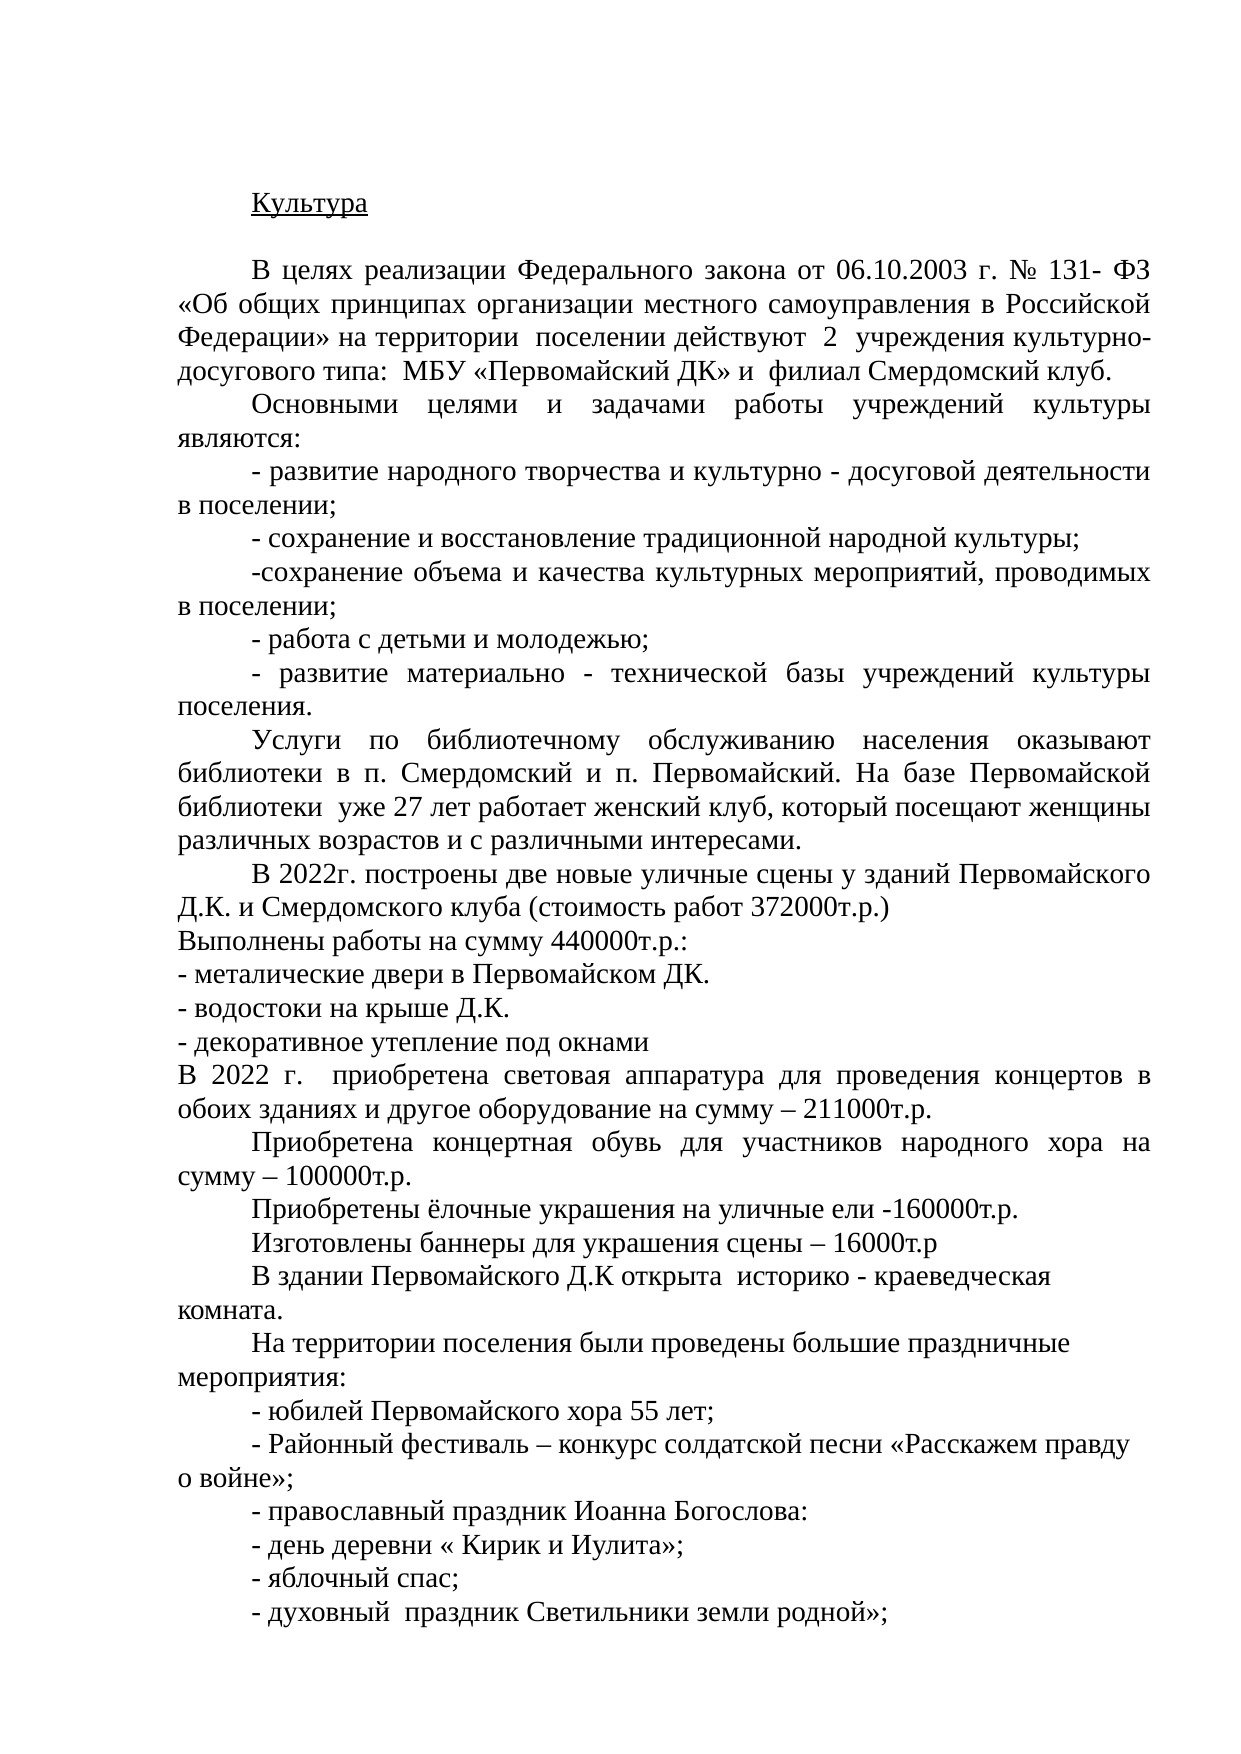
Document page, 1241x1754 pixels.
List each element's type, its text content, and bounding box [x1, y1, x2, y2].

text В 2022 г. приобретена световая аппаратура для проведения концертов в обоих зданиях и другое оборудование на сумму – 211000т.р. [177, 1057, 1152, 1124]
text В целях реализации Федерального закона от 06.10.2003 г. № 131- ФЗ «Об общих принципах организации местного самоуправления в Российской Федерации» на территории поселении действуют 2 учреждения культурно-досугового типа: МБУ «Первомайский ДК» и филиал Смердомский клуб. [177, 252, 1152, 386]
text - православный праздник Иоанна Богослова: [177, 1493, 1152, 1527]
text Изготовлены баннеры для украшения сцены – 16000т.р [177, 1225, 1152, 1258]
text - развитие материально - технической базы учреждений культуры поселения. [177, 655, 1152, 722]
text Основными целями и задачами работы учреждений культуры являются: [177, 386, 1152, 453]
text Культура [177, 185, 1152, 219]
text -сохранение объема и качества культурных мероприятий, проводимых в поселении; [177, 554, 1152, 621]
text Выполнены работы на сумму 440000т.р.: [177, 923, 1152, 957]
text - день деревни « Кирик и Иулита»; [177, 1527, 1152, 1560]
text - юбилей Первомайского хора 55 лет; [177, 1393, 1152, 1426]
text - сохранение и восстановление традиционной народной культуры; [177, 521, 1152, 554]
text В 2022г. построены две новые уличные сцены у зданий Первомайского Д.К. и Смердомского клуба (стоимость работ 372000т.р.) [177, 856, 1152, 923]
text Услуги по библиотечному обслуживанию населения оказывают библиотеки в п. Смердомский и п. Первомайский. На базе Первомайской библиотеки уже 27 лет работает женский клуб, который посещают женщины различных возрастов и с различными интересами. [177, 722, 1152, 856]
text - работа с детьми и молодежью; [177, 621, 1152, 655]
text - развитие народного творчества и культурно - досуговой деятельности в поселении; [177, 453, 1152, 521]
text Приобретены ёлочные украшения на уличные ели -160000т.р. [177, 1191, 1152, 1225]
text - водостоки на крыше Д.К. [177, 990, 1152, 1024]
text На территории поселения были проведены большие праздничные мероприятия: [177, 1326, 1152, 1393]
text В здании Первомайского Д.К открыта историко - краеведческая комната. [177, 1258, 1152, 1326]
text - духовный праздник Светильники земли родной»; [177, 1594, 1152, 1627]
text - яблочный спас; [177, 1560, 1152, 1594]
text Приобретена концертная обувь для участников народного хора на сумму – 100000т.р. [177, 1124, 1152, 1191]
text - декоративное утепление под окнами [177, 1024, 1152, 1057]
text - металические двери в Первомайском ДК. [177, 957, 1152, 990]
text - Районный фестиваль – конкурс солдатской песни «Расскажем правду о войне»; [177, 1426, 1152, 1493]
